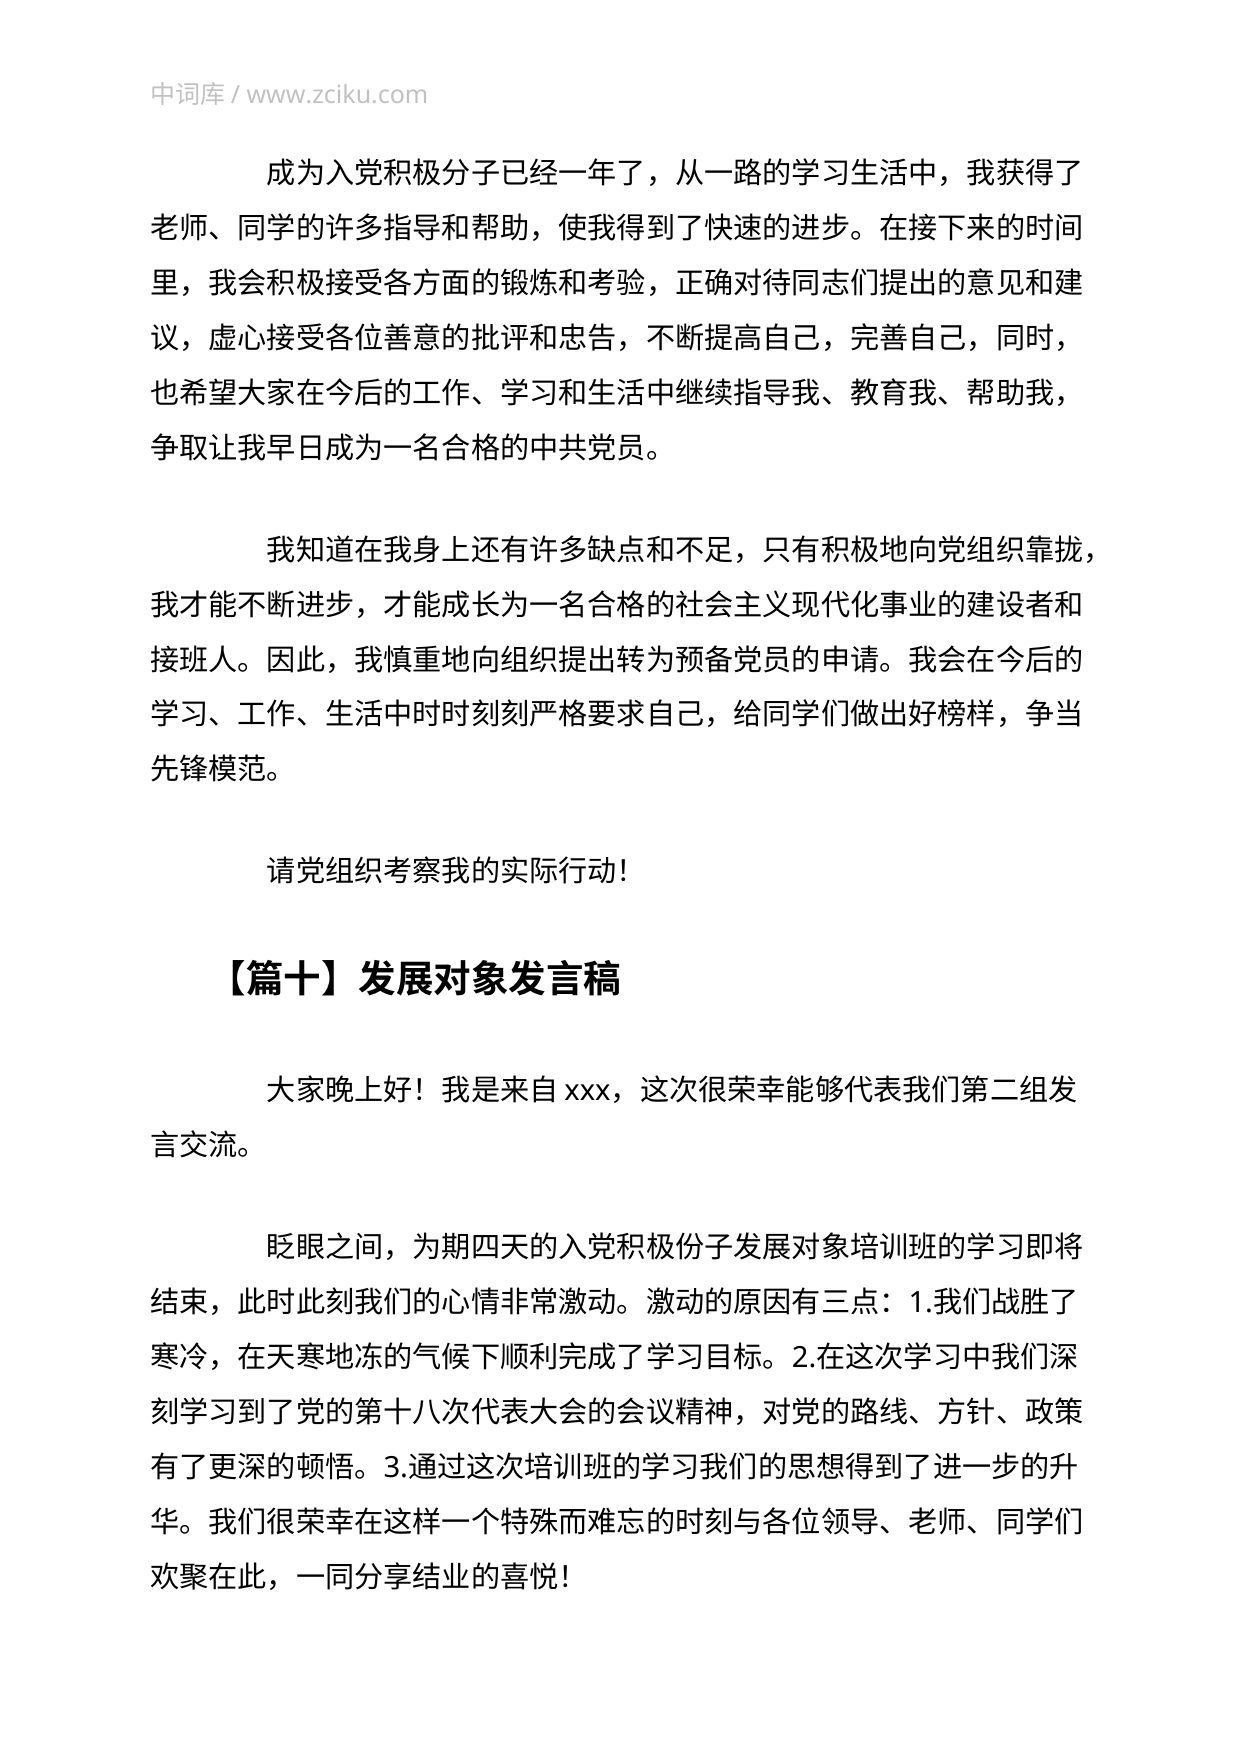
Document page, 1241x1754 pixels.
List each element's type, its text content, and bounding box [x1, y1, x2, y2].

text 【篇十】发展对象发言稿 [150, 949, 1090, 1004]
text 请党组织考察我的实际行动！ [150, 848, 1090, 890]
text 我知道在我身上还有许多缺点和不足，只有积极地向党组织靠拢，我才能不断进步，才能成长为一名合格的社会主义现代化事业的建设者和接班人。因此，我慎重地向组织提出转为预备党员的申请。我会在今后的学习、工作、生活中时时刻刻严格要求自己，给同学们做出好榜样，争当先锋模范。 [150, 526, 1090, 788]
text 成为入党积极分子已经一年了，从一路的学习生活中，我获得了老师、同学的许多指导和帮助，使我得到了快速的进步。在接下来的时间里，我会积极接受各方面的锻炼和考验，正确对待同志们提出的意见和建议，虚心接受各位善意的批评和忠告，不断提高自己，完善自己，同时，也希望大家在今后的工作、学习和生活中继续指导我、教育我、帮助我，争取让我早日成为一名合格的中共党员。 [150, 150, 1090, 467]
text 大家晚上好！我是来自xxx，这次很荣幸能够代表我们第二组发言交流。 [150, 1067, 1090, 1164]
text 眨眼之间，为期四天的入党积极份子发展对象培训班的学习即将结束，此时此刻我们的心情非常激动。激动的原因有三点：1.我们战胜了寒冷，在天寒地冻的气候下顺利完成了学习目标。2.在这次学习中我们深刻学习到了党的第十八次代表大会的会议精神，对党的路线、方针、政策有了更深的顿悟。3.通过这次培训班的学习我们的思想得到了进一步的升华。我们很荣幸在这样一个特殊而难忘的时刻与各位领导、老师、同学们欢聚在此，一同分享结业的喜悦！ [150, 1223, 1090, 1596]
